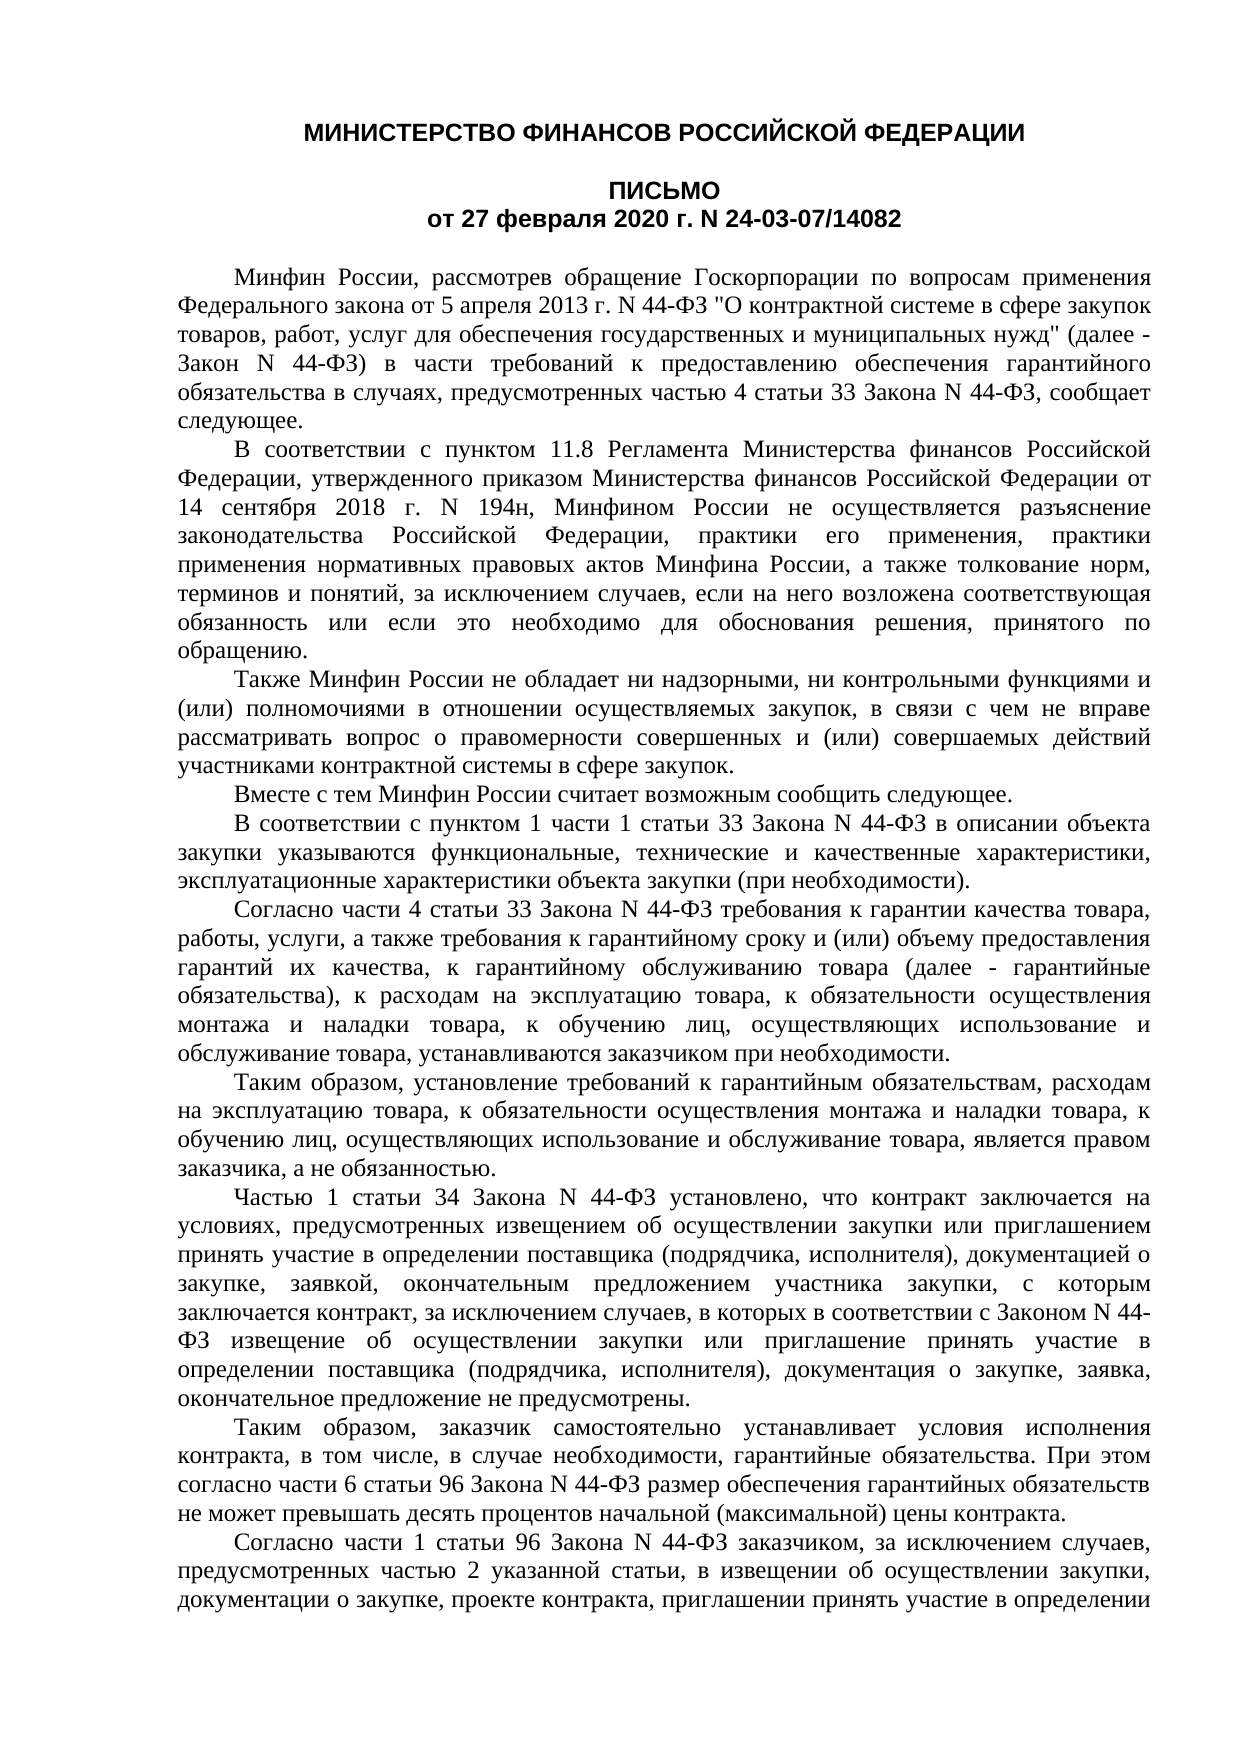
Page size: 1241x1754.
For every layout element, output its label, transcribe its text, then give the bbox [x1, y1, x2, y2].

text МИНИСТЕРСТВО ФИНАНСОВ РОССИЙСКОЙ ФЕДЕРАЦИИ [177, 118, 1152, 147]
text Таким образом, установление требований к гарантийным обязательствам, расходам на эксплуатацию товара, к обязательности осуществления монтажа и наладки товара, к обучению лиц, осуществляющих использование и обслуживание товара, является правом заказчика, а не обязанностью. [177, 1067, 1152, 1182]
text Минфин России, рассмотрев обращение Госкорпорации по вопросам применения Федерального закона от 5 апреля 2013 г. N 44-ФЗ "О контрактной системе в сфере закупок товаров, работ, услуг для обеспечения государственных и муниципальных нужд" (далее - Закон N 44-ФЗ) в части требований к предоставлению обеспечения гарантийного обязательства в случаях, предусмотренных частью 4 статьи 33 Закона N 44-ФЗ, сообщает следующее. [177, 262, 1152, 434]
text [177, 1527, 1152, 1613]
text Также Минфин России не обладает ни надзорными, ни контрольными функциями и (или) полномочиями в отношении осуществляемых закупок, в связи с чем не вправе рассматривать вопрос о правомерности совершенных и (или) совершаемых действий участниками контрактной системы в сфере закупок. [177, 664, 1152, 779]
text Вместе с тем Минфин России считает возможным сообщить следующее. [177, 779, 1152, 808]
text В соответствии с пунктом 1 части 1 статьи 33 Закона N 44-ФЗ в описании объекта закупки указываются функциональные, технические и качественные характеристики, эксплуатационные характеристики объекта закупки (при необходимости). [177, 808, 1152, 894]
text от 27 февраля 2020 г. N 24-03-07/14082 [177, 204, 1152, 233]
text В соответствии с пунктом 11.8 Регламента Министерства финансов Российской Федерации, утвержденного приказом Министерства финансов Российской Федерации от 14 сентября 2018 г. N 194н, Минфином России не осуществляется разъяснение законодательства Российской Федерации, практики его применения, практики применения нормативных правовых актов Минфина России, а также толкование норм, терминов и понятий, за исключением случаев, если на него возложена соответствующая обязанность или если это необходимо для обоснования решения, принятого по обращению. [177, 434, 1152, 664]
text Таким образом, заказчик самостоятельно устанавливает условия исполнения контракта, в том числе, в случае необходимости, гарантийные обязательства. При этом согласно части 6 статьи 96 Закона N 44-ФЗ размер обеспечения гарантийных обязательств не может превышать десять процентов начальной (максимальной) цены контракта. [177, 1412, 1152, 1527]
text ПИСЬМО [177, 176, 1152, 204]
text Частью 1 статьи 34 Закона N 44-ФЗ установлено, что контракт заключается на условиях, предусмотренных извещением об осуществлении закупки или приглашением принять участие в определении поставщика (подрядчика, исполнителя), документацией о закупке, заявкой, окончательным предложением участника закупки, с которым заключается контракт, за исключением случаев, в которых в соответствии с Законом N 44-ФЗ извещение об осуществлении закупки или приглашение принять участие в определении поставщика (подрядчика, исполнителя), документация о закупке, заявка, окончательное предложение не предусмотрены. [177, 1182, 1152, 1412]
text Согласно части 4 статьи 33 Закона N 44-ФЗ требования к гарантии качества товара, работы, услуги, а также требования к гарантийному сроку и (или) объему предоставления гарантий их качества, к гарантийному обслуживанию товара (далее - гарантийные обязательства), к расходам на эксплуатацию товара, к обязательности осуществления монтажа и наладки товара, к обучению лиц, осуществляющих использование и обслуживание товара, устанавливаются заказчиком при необходимости. [177, 894, 1152, 1067]
